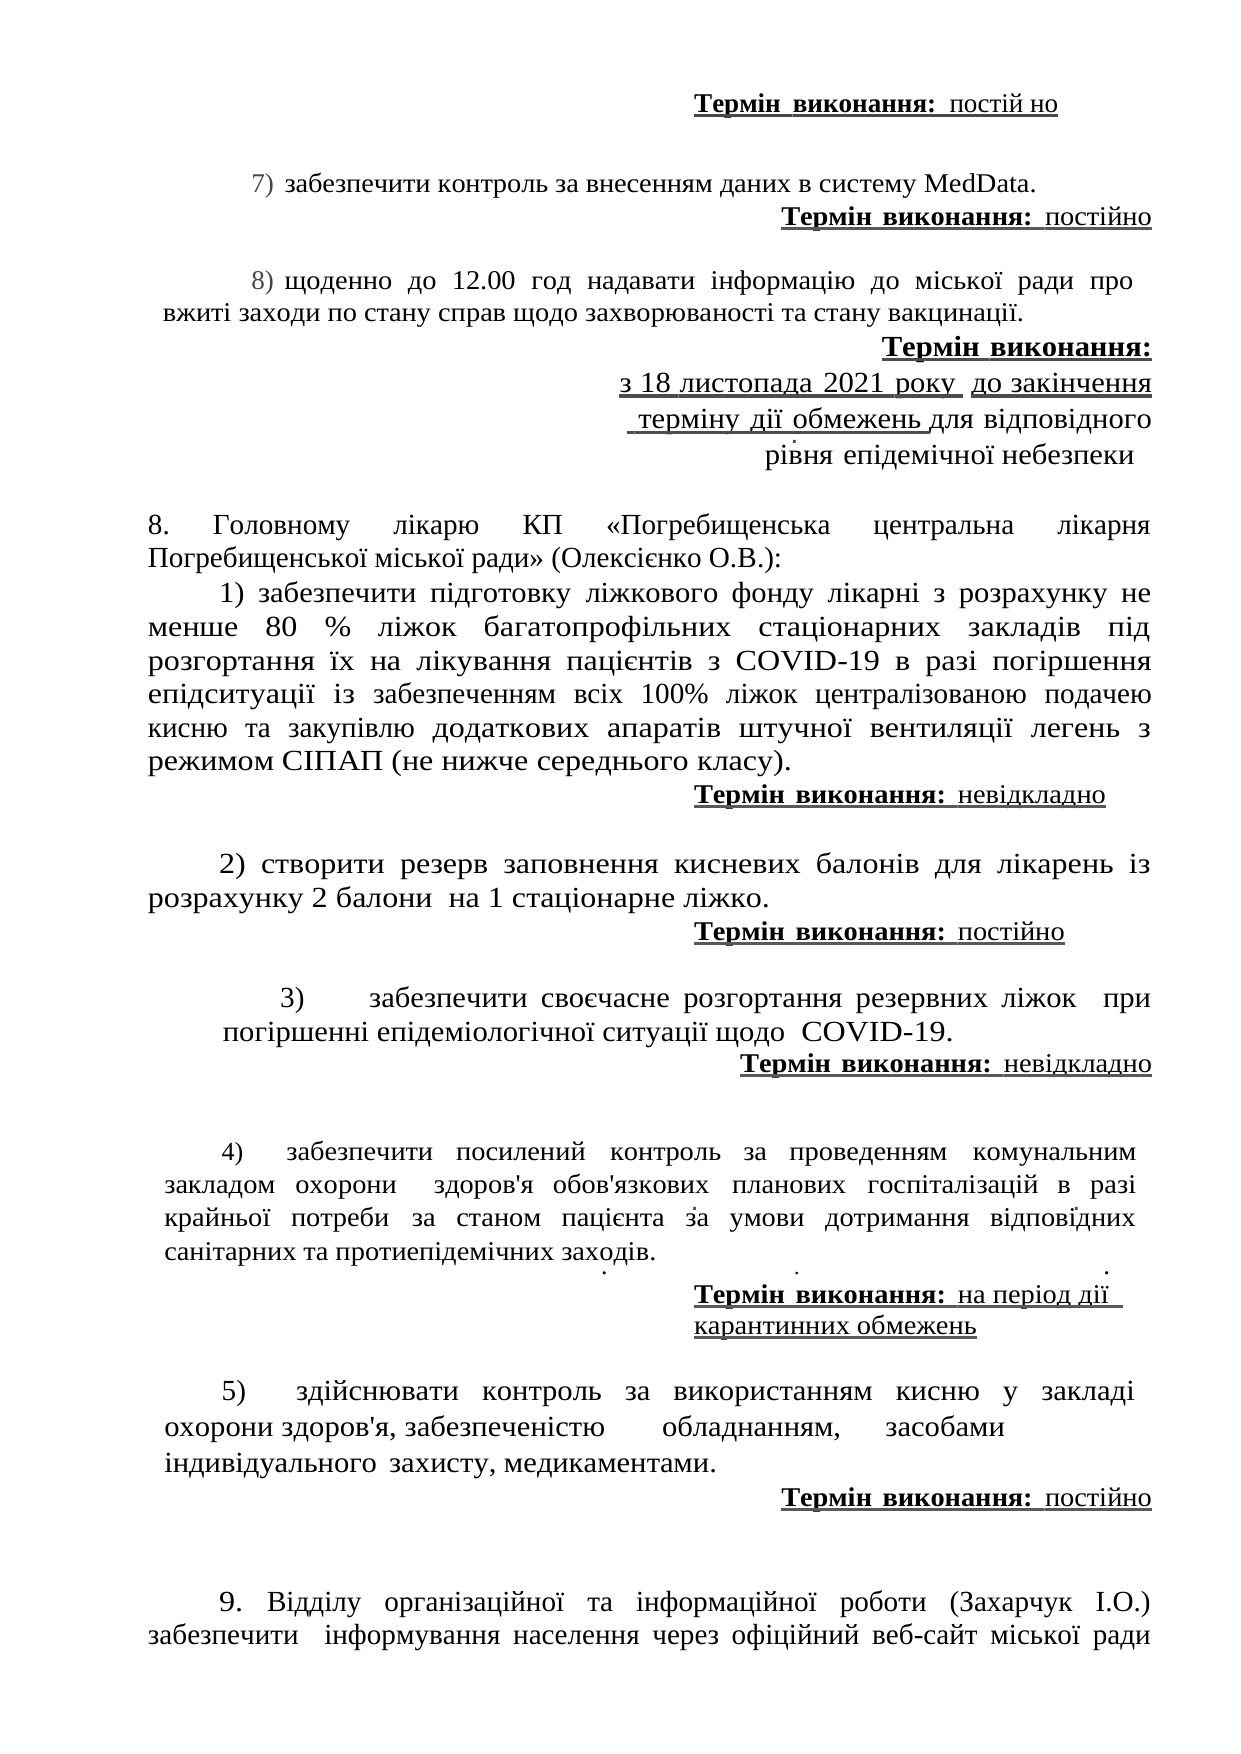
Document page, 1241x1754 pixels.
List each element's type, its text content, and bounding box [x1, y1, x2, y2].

list з 18 листопада 2021 року до закінчення [163, 365, 1152, 399]
list Термін виконання: [163, 329, 1152, 363]
list Термін виконання: постійно [164, 1481, 1152, 1512]
list терміну дії обмежень для відповідного [163, 401, 1152, 435]
text 1) забезпечити підготовку ліжкового фонду лікарні з розрахунку не менше 80 % ліжок багатопрофільних стаціонарних закладів під розгортання їх на лікування пацієнтів з COVID-19 в разі погіршення епідситуації із забезпеченням всіх 100% ліжок централізованою подачею кисню та закупівлю додаткових апаратів штучної вентиляції легень з режимом СІПАП (не нижче середнього класу). [148, 576, 1152, 777]
list забезпечити своєчасне розгортання резервних ліжок при погіршенні епідеміологічної ситуації щодо COVID-19. [223, 980, 1152, 1047]
list забезпечити контроль за внесенням даних в систему MedData. [163, 167, 1134, 199]
list рівня епідемічної небезпеки [163, 437, 1134, 471]
list Термін виконання: невідкладно [221, 1047, 1152, 1078]
text 8. Головному лікарю КП «Погребищенська центральна лікарня Погребищенської міської ради» (Олексієнко О.В.): [148, 507, 1152, 574]
text Термін виконання: постійно [694, 915, 1152, 946]
text Термін виконання: постій но [694, 87, 1152, 118]
text Термін виконання: на період дії карантинних обмежень [694, 1278, 1152, 1340]
list Термін виконання: постійно [163, 200, 1152, 231]
list забезпечити посилений контроль за проведенням комунальним закладом охорони здоров'я обов'язкових планових госпіталізацій в разі крайньої потреби за станом пацієнта за умови дотримання відповідних санітарних та протиепідемічних заходів. [164, 1133, 1137, 1266]
list здійснювати контроль за використанням кисню у закладі охорони здоров'я, забезпеченістю обладнанням, засобами індивідуального захисту, медикаментами. [164, 1373, 1135, 1479]
list щоденно до 12.00 год надавати інформацію до міської ради про вжиті заходи по стану справ щодо захворюваності та стану вакцинації. [163, 264, 1134, 328]
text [148, 1584, 1152, 1651]
text 2) створити резерв заповнення кисневих балонів для лікарень із розрахунку 2 балони на 1 стаціонарне ліжко. [148, 846, 1152, 913]
text Термін виконання: невідкладно [694, 778, 1152, 809]
